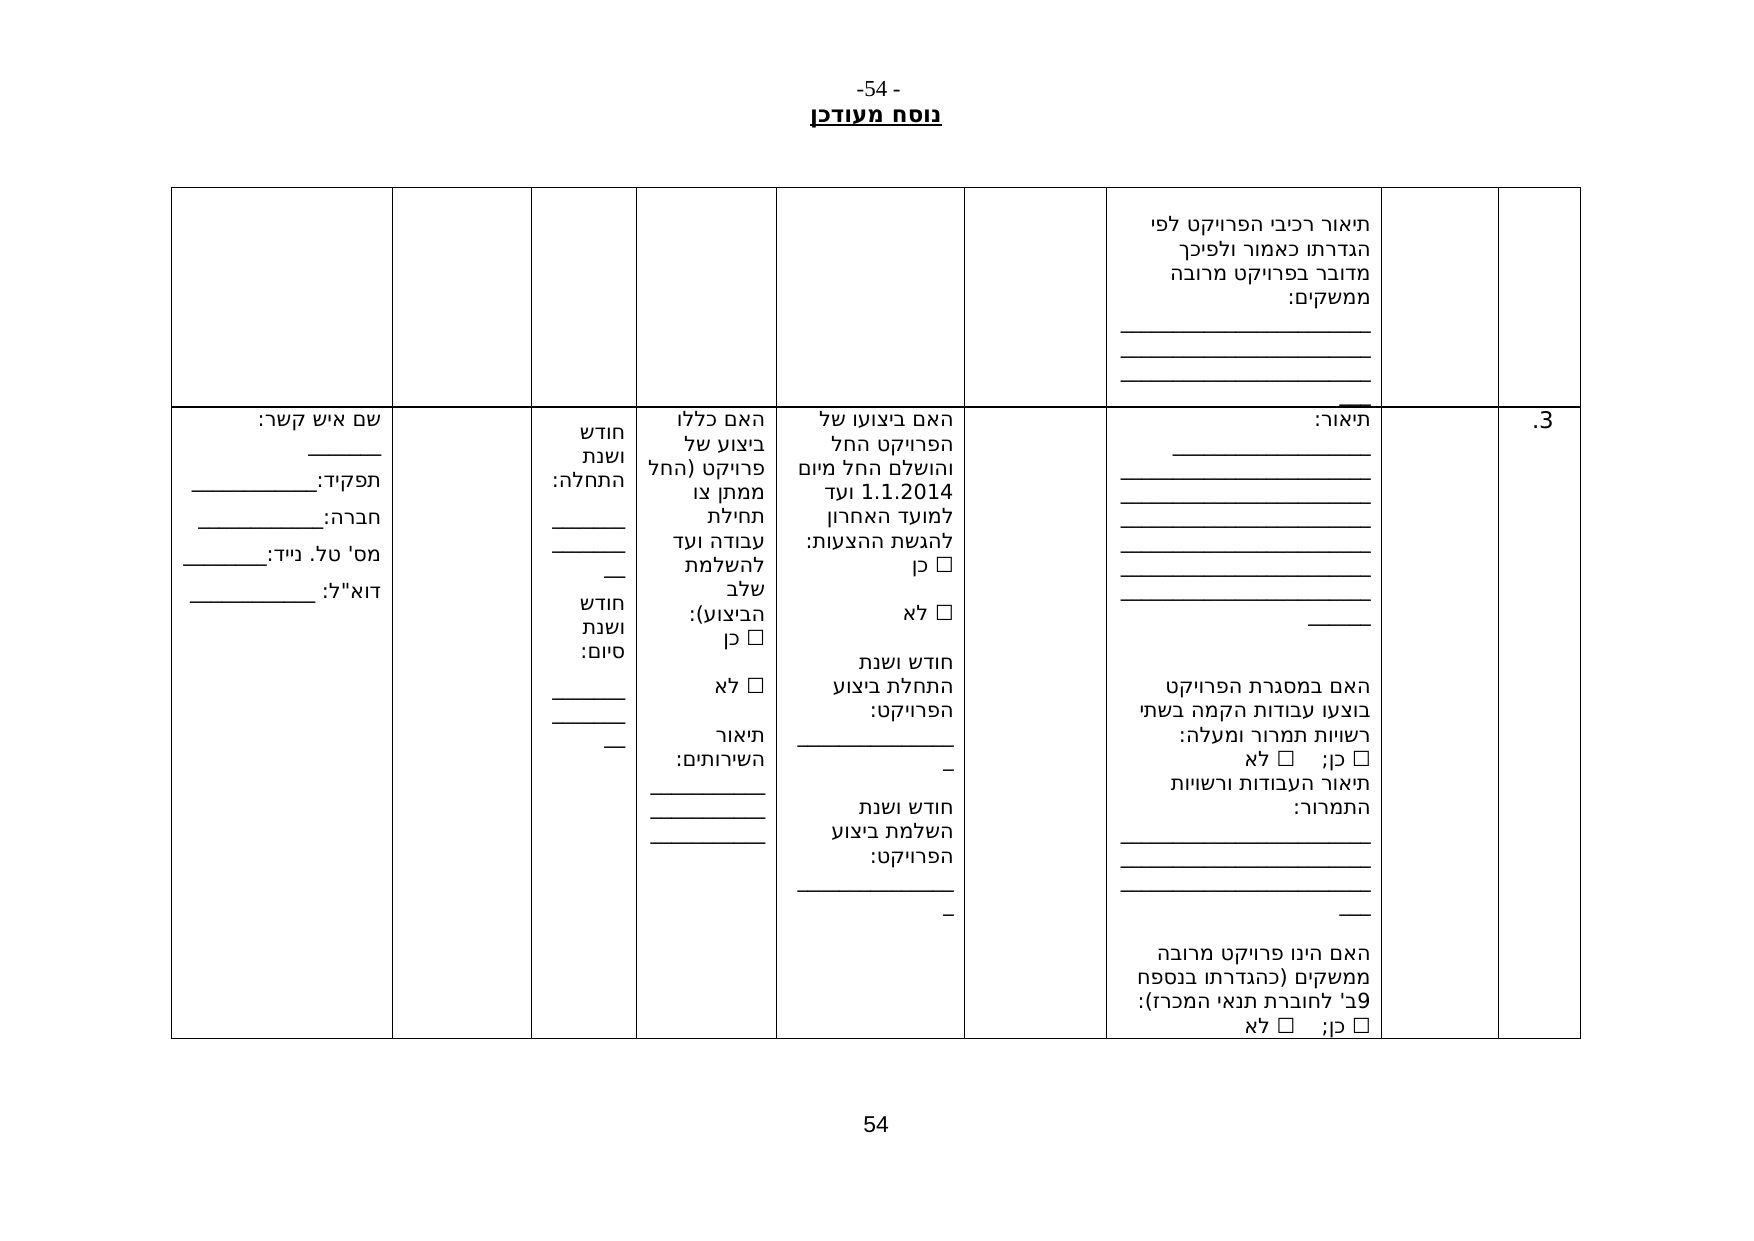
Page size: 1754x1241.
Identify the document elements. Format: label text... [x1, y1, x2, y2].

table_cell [637, 408, 776, 1038]
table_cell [1107, 408, 1381, 1038]
table_cell [965, 188, 1106, 406]
table_cell [393, 188, 531, 406]
table_cell [393, 408, 531, 1038]
table_cell [1382, 188, 1498, 406]
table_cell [777, 188, 964, 406]
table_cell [172, 188, 392, 406]
table_cell [965, 408, 1106, 1038]
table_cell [532, 408, 636, 1038]
table_cell 3. [1499, 408, 1580, 1038]
table_cell [1382, 408, 1498, 1038]
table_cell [777, 408, 964, 1038]
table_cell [172, 408, 392, 1038]
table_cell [637, 188, 776, 406]
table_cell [532, 188, 636, 406]
table_cell 2. [1499, 188, 1580, 406]
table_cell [1107, 188, 1381, 406]
